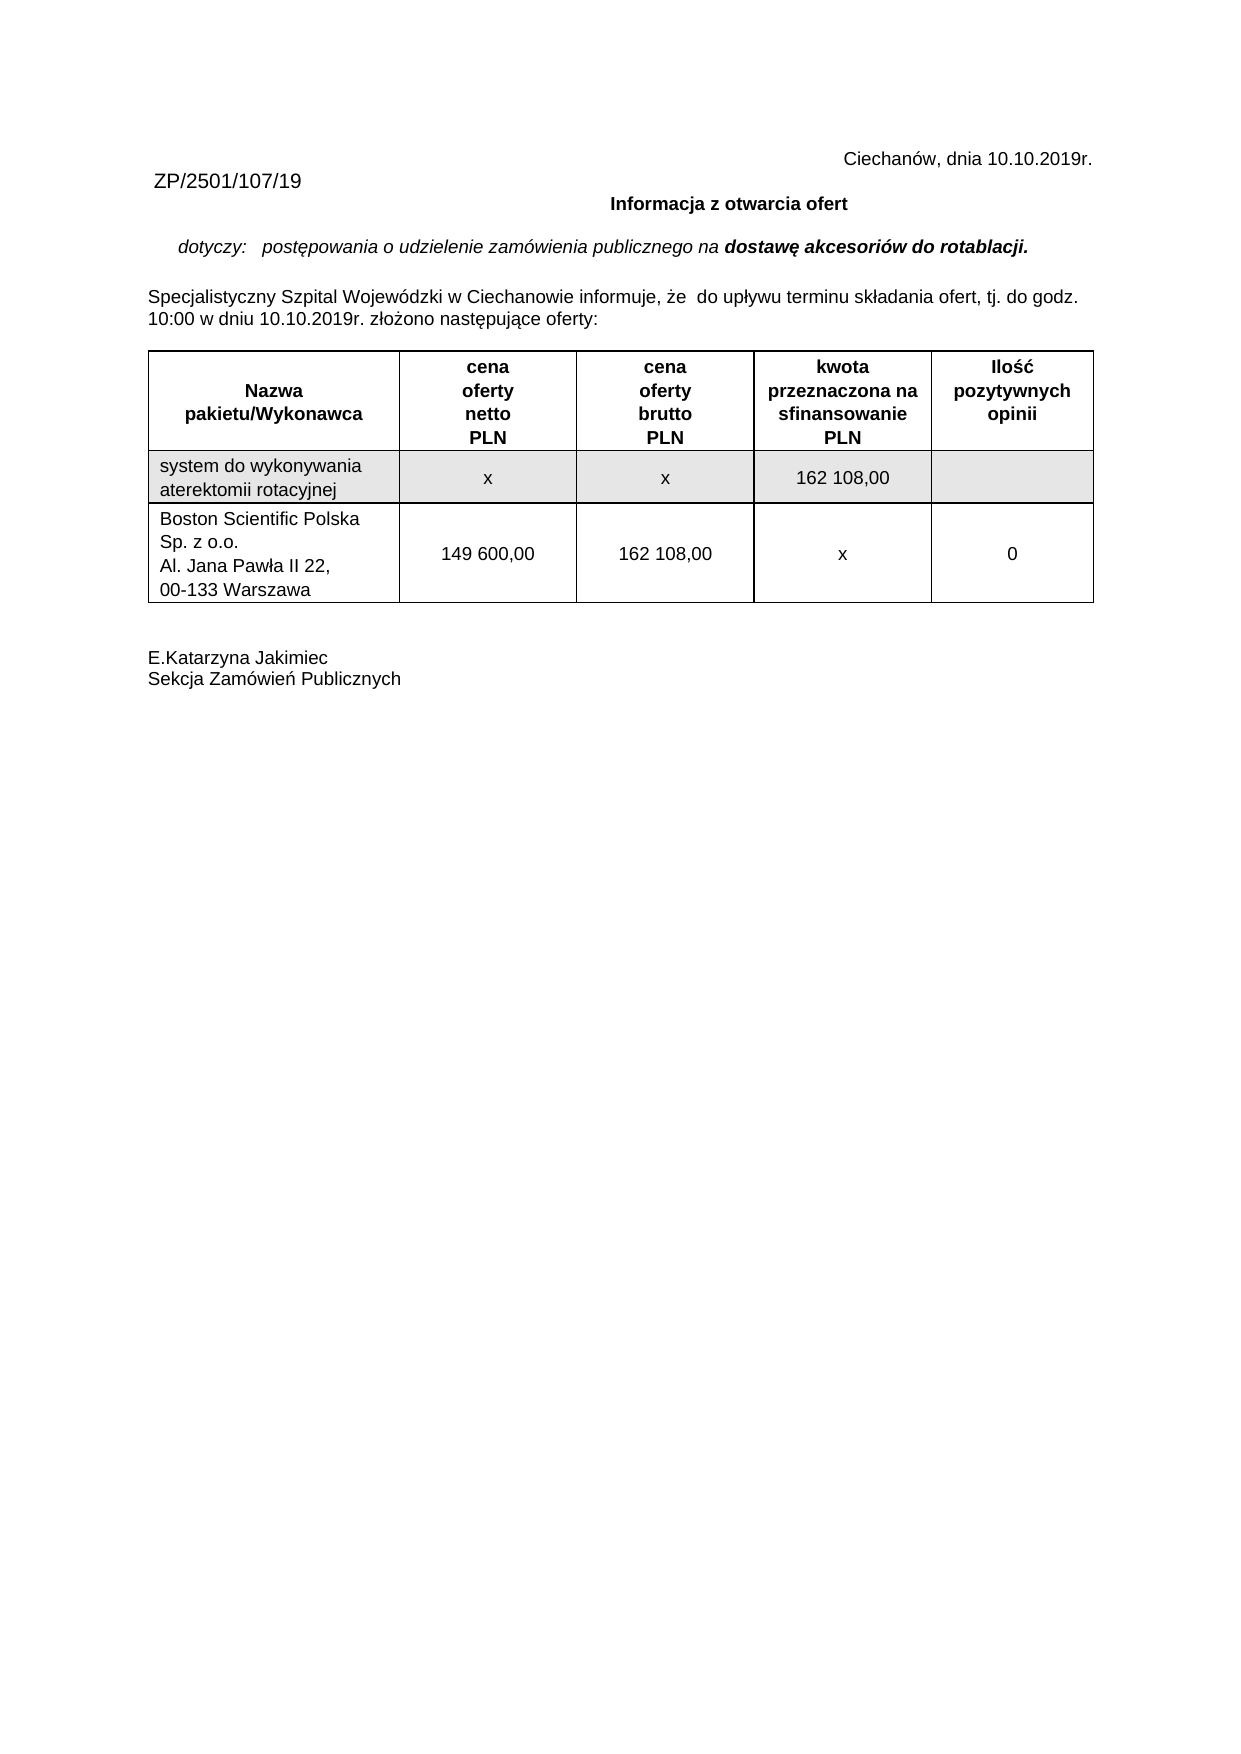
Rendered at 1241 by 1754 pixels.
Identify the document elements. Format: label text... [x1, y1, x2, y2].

text Specjalistyczny Szpital Wojewódzki w Ciechanowie informuje, że do upływu terminu składania ofert, tj. do godz. 10:00 w dniu 10.10.2019r. złożono następujące oferty: [148, 286, 1081, 329]
table_header Ilość pozytywnych opinii [932, 352, 1093, 450]
table_header kwota przeznaczona na sfinansowanie PLN [755, 352, 931, 450]
table_cell x [577, 451, 753, 502]
table_header cena oferty netto PLN [400, 352, 576, 450]
text E.Katarzyna Jakimiec [148, 646, 1081, 668]
table_cell [932, 451, 1093, 502]
table_cell system do wykonywania aterektomii rotacyjnej [149, 451, 399, 502]
table_header Nazwa pakietu/Wykonawca [149, 352, 399, 450]
table_cell 162 108,00 [577, 504, 753, 602]
table_cell 162 108,00 [755, 451, 931, 502]
table_cell x [400, 451, 576, 502]
text Sekcja Zamówień Publicznych [148, 668, 1081, 689]
table_cell Boston Scientific Polska Sp. z o.o. Al. Jana Pawła II 22, 00-133 Warszawa [149, 504, 399, 602]
table_header cena oferty brutto PLN [577, 352, 753, 450]
table_cell 0 [932, 504, 1093, 602]
table_cell x [755, 504, 931, 602]
subtitle dotyczy: postępowania o udzielenie zamówienia publicznego na dostawę akcesoriów do rotablacji. [178, 236, 1092, 258]
text ZP/2501/107/19 [153, 169, 1092, 193]
text Informacja z otwarcia ofert [148, 193, 1092, 215]
text Ciechanów, dnia 10.10.2019r. [148, 148, 1092, 169]
table_cell 149 600,00 [400, 504, 576, 602]
